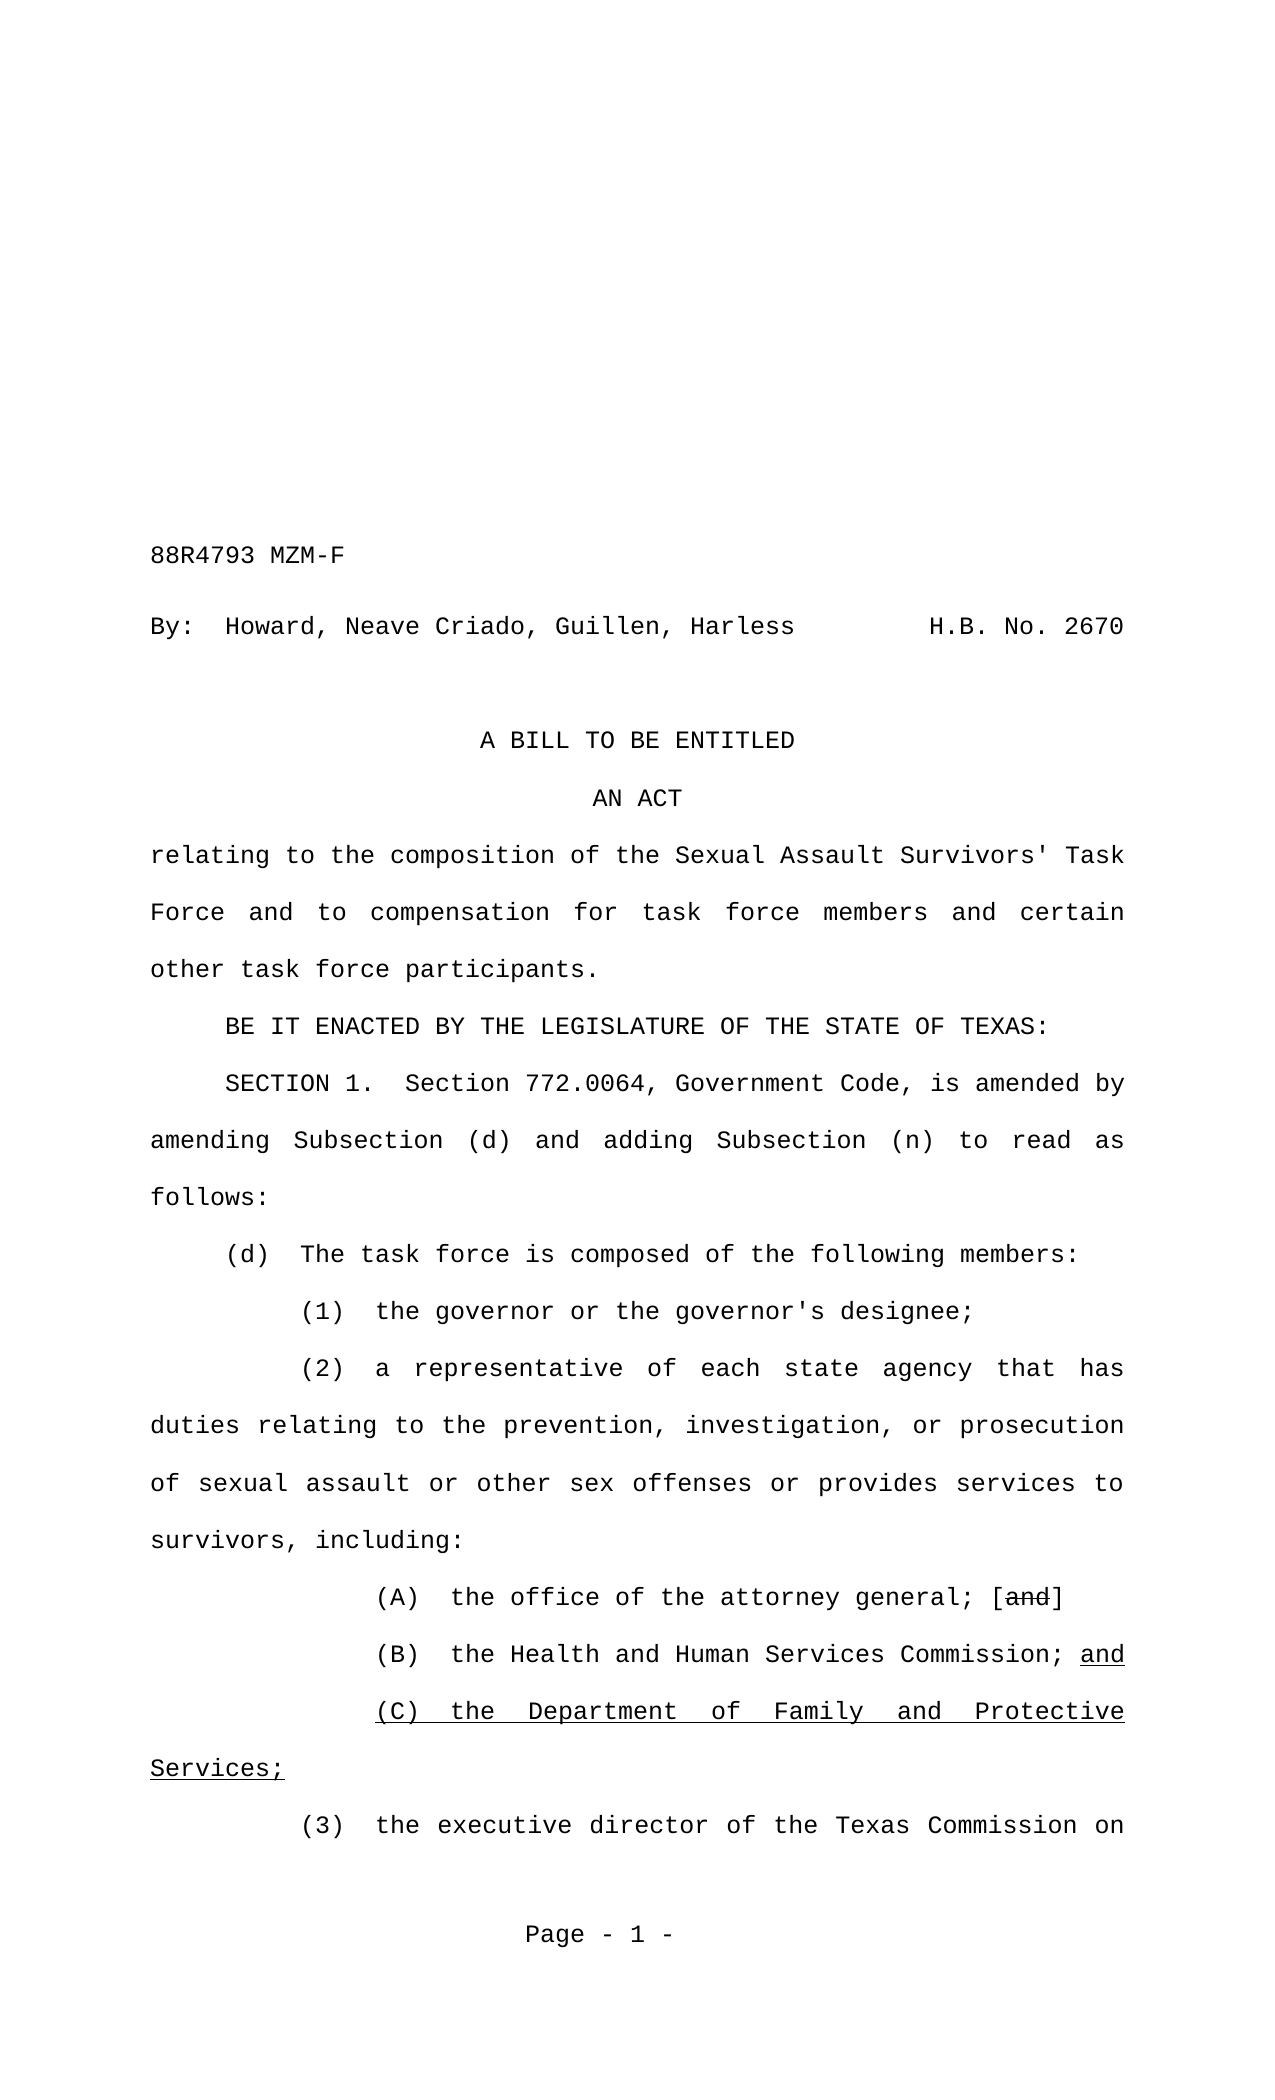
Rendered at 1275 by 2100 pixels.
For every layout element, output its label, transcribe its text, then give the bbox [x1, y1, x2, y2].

text By: Howard, Neave Criado, Guillen, Harless H.B. No. 2670 [150, 614, 1125, 642]
text AN ACT [150, 785, 1125, 813]
text (B) the Health and Human Services Commission; and [150, 1641, 1125, 1670]
text 88R4793 MZM-F [150, 542, 1125, 571]
text A BILL TO BE ENTITLED [150, 728, 1125, 756]
text (A) the office of the attorney general; [and] [150, 1584, 1125, 1613]
text SECTION 1. Section 772.0064, Government Code, is amended by amending Subsection (d) and adding Subsection (n) to read as follows: [150, 1070, 1125, 1213]
text relating to the composition of the Sexual Assault Survivors' Task Force and to compensation for task force members and certain other task force participants. [150, 842, 1125, 985]
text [150, 1812, 1125, 1841]
text (C) the Department of Family and Protective Services; [150, 1698, 1125, 1784]
text (1) the governor or the governor's designee; [150, 1299, 1125, 1327]
text (d) The task force is composed of the following members: [150, 1242, 1125, 1270]
text BE IT ENACTED BY THE LEGISLATURE OF THE STATE OF TEXAS: [150, 1013, 1125, 1042]
text (2) a representative of each state agency that has duties relating to the prevention, investigation, or prosecution of sexual assault or other sex offenses or provides services to survivors, including: [150, 1356, 1125, 1556]
